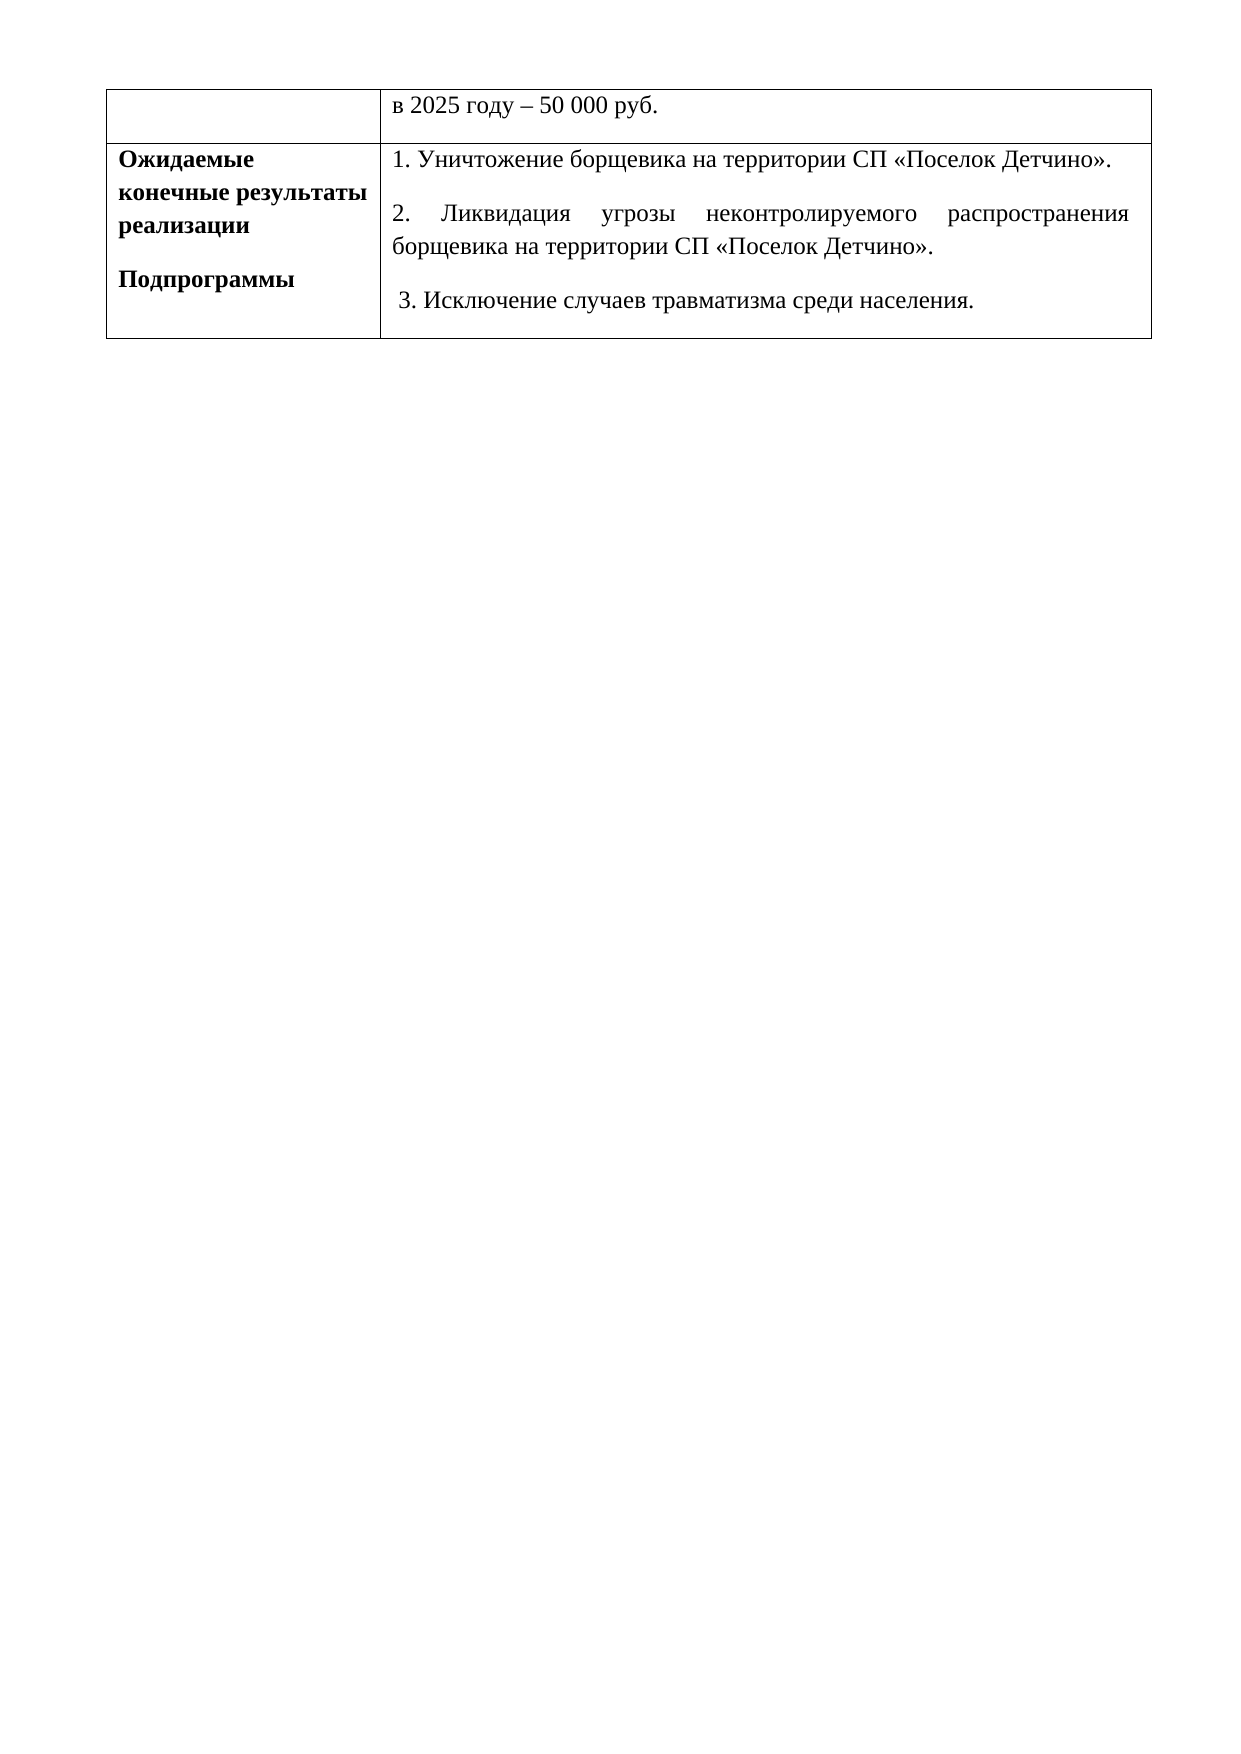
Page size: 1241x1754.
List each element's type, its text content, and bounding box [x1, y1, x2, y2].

table_cell Ожидаемые конечные результаты реализации Подпрограммы [107, 144, 380, 338]
table_cell 1. Уничтожение борщевика на территории СП «Поселок Детчино». 2. Ликвидация угрозы неконтролируемого распространения борщевика на территории СП «Поселок Детчино». 3. Исключение случаев травматизма среди населения. [381, 144, 1151, 338]
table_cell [381, 90, 1151, 143]
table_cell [107, 90, 380, 143]
